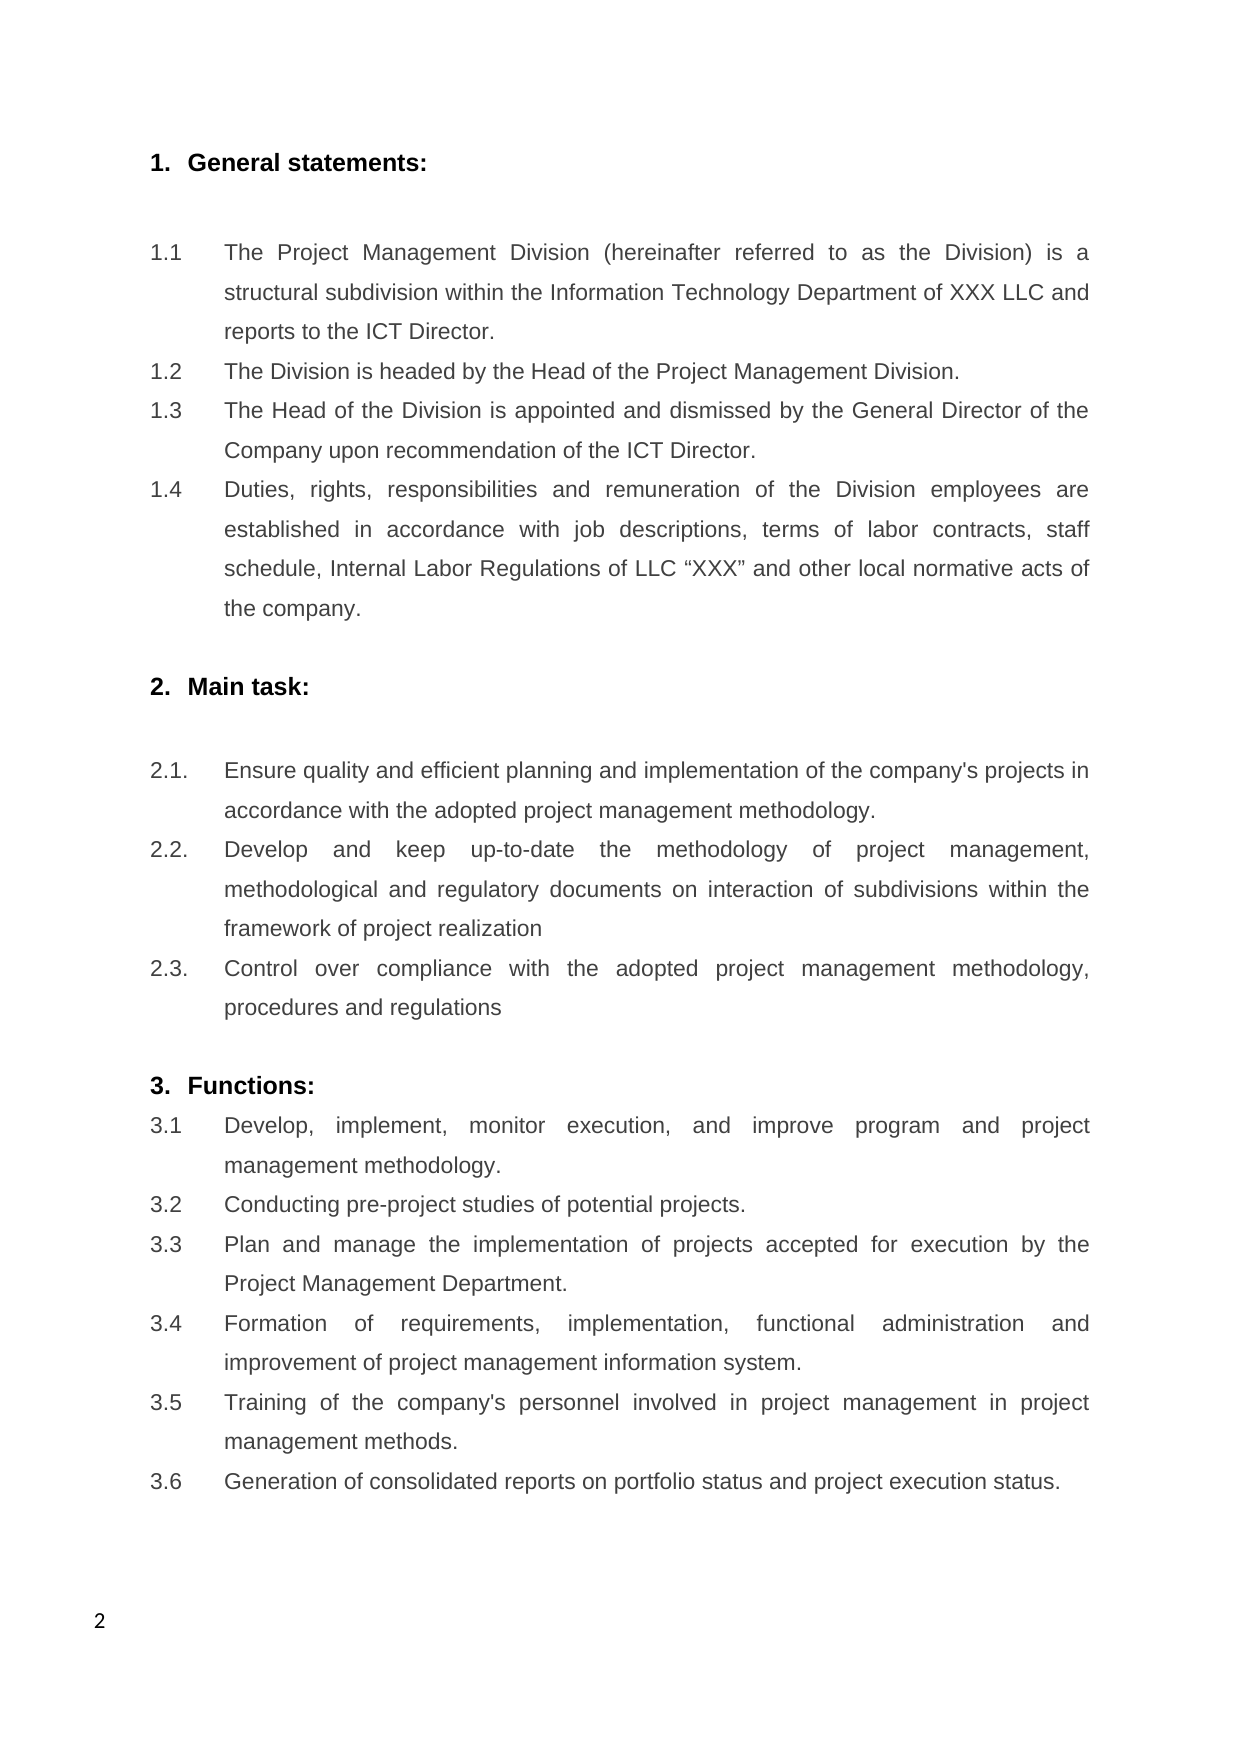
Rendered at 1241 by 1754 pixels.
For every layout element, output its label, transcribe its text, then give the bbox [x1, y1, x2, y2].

list General statements: [150, 148, 1090, 176]
list Ensure quality and efficient planning and implementation of the company's projects in accordance with the adopted project management methodology. [150, 757, 1090, 823]
list Plan and manage the implementation of projects accepted for execution by the Project Management Department. [150, 1231, 1090, 1297]
list Duties, rights, responsibilities and remuneration of the Division employees are established in accordance with job descriptions, terms of labor contracts, staff schedule, Internal Labor Regulations of LLC “ХХХ” and other local normative acts of the company. [150, 476, 1090, 621]
list Functions: [150, 1071, 1090, 1100]
list The Head of the Division is appointed and dismissed by the General Director of the Company upon recommendation of the ICT Director. [150, 397, 1090, 463]
list Control over compliance with the adopted project management methodology, procedures and regulations [150, 955, 1090, 1021]
list Main task: [150, 672, 1090, 700]
list Develop, implement, monitor execution, and improve program and project management methodology. [150, 1112, 1090, 1178]
list Develop and keep up-to-date the methodology of project management, methodological and regulatory documents on interaction of subdivisions within the framework of project realization [150, 836, 1090, 942]
list Conducting pre-project studies of potential projects. [150, 1191, 1090, 1218]
list The Division is headed by the Head of the Project Management Division. [150, 358, 1090, 384]
list Formation of requirements, implementation, functional administration and improvement of project management information system. [150, 1310, 1090, 1376]
list The Project Management Division (hereinafter referred to as the Division) is a structural subdivision within the Information Technology Department of XXX LLC and reports to the ICT Director. [150, 239, 1090, 344]
list Generation of consolidated reports on portfolio status and project execution status. [150, 1468, 1090, 1494]
list Training of the company's personnel involved in project management in project management methods. [150, 1389, 1090, 1455]
